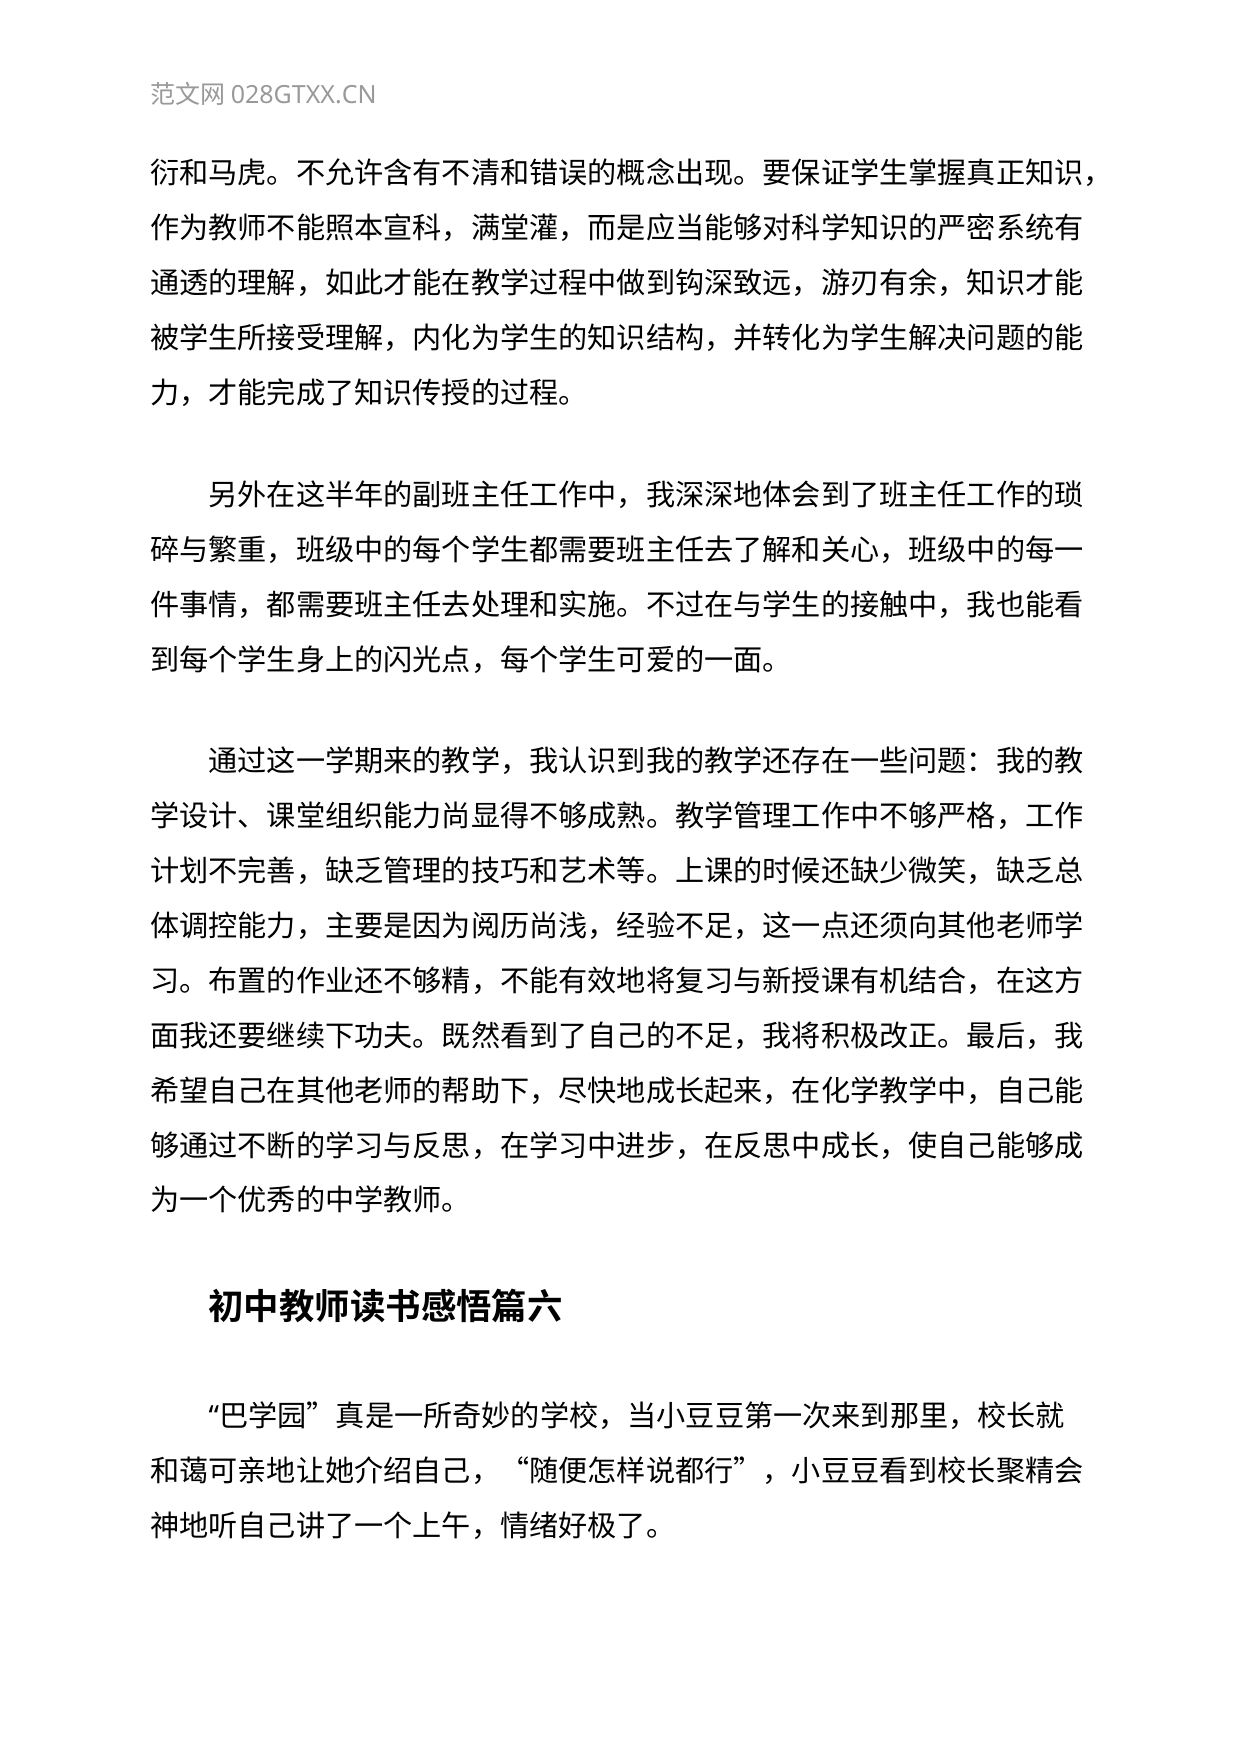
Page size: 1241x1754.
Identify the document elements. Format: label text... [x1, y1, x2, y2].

text “巴学园”真是一所奇妙的学校，当小豆豆第一次来到那里，校长就和蔼可亲地让她介绍自己，“随便怎样说都行”，小豆豆看到校长聚精会神地听自己讲了一个上午，情绪好极了。 [150, 1392, 1090, 1544]
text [150, 150, 1090, 412]
text 初中教师读书感悟篇六 [150, 1279, 1090, 1330]
text 另外在这半年的副班主任工作中，我深深地体会到了班主任工作的琐碎与繁重，班级中的每个学生都需要班主任去了解和关心，班级中的每一件事情，都需要班主任去处理和实施。不过在与学生的接触中，我也能看到每个学生身上的闪光点，每个学生可爱的一面。 [150, 471, 1090, 678]
text 通过这一学期来的教学，我认识到我的教学还存在一些问题：我的教学设计、课堂组织能力尚显得不够成熟。教学管理工作中不够严格，工作计划不完善，缺乏管理的技巧和艺术等。上课的时候还缺少微笑，缺乏总体调控能力，主要是因为阅历尚浅，经验不足，这一点还须向其他老师学习。布置的作业还不够精，不能有效地将复习与新授课有机结合，在这方面我还要继续下功夫。既然看到了自己的不足，我将积极改正。最后，我希望自己在其他老师的帮助下，尽快地成长起来，在化学教学中，自己能够通过不断的学习与反思，在学习中进步，在反思中成长，使自己能够成为一个优秀的中学教师。 [150, 738, 1090, 1219]
